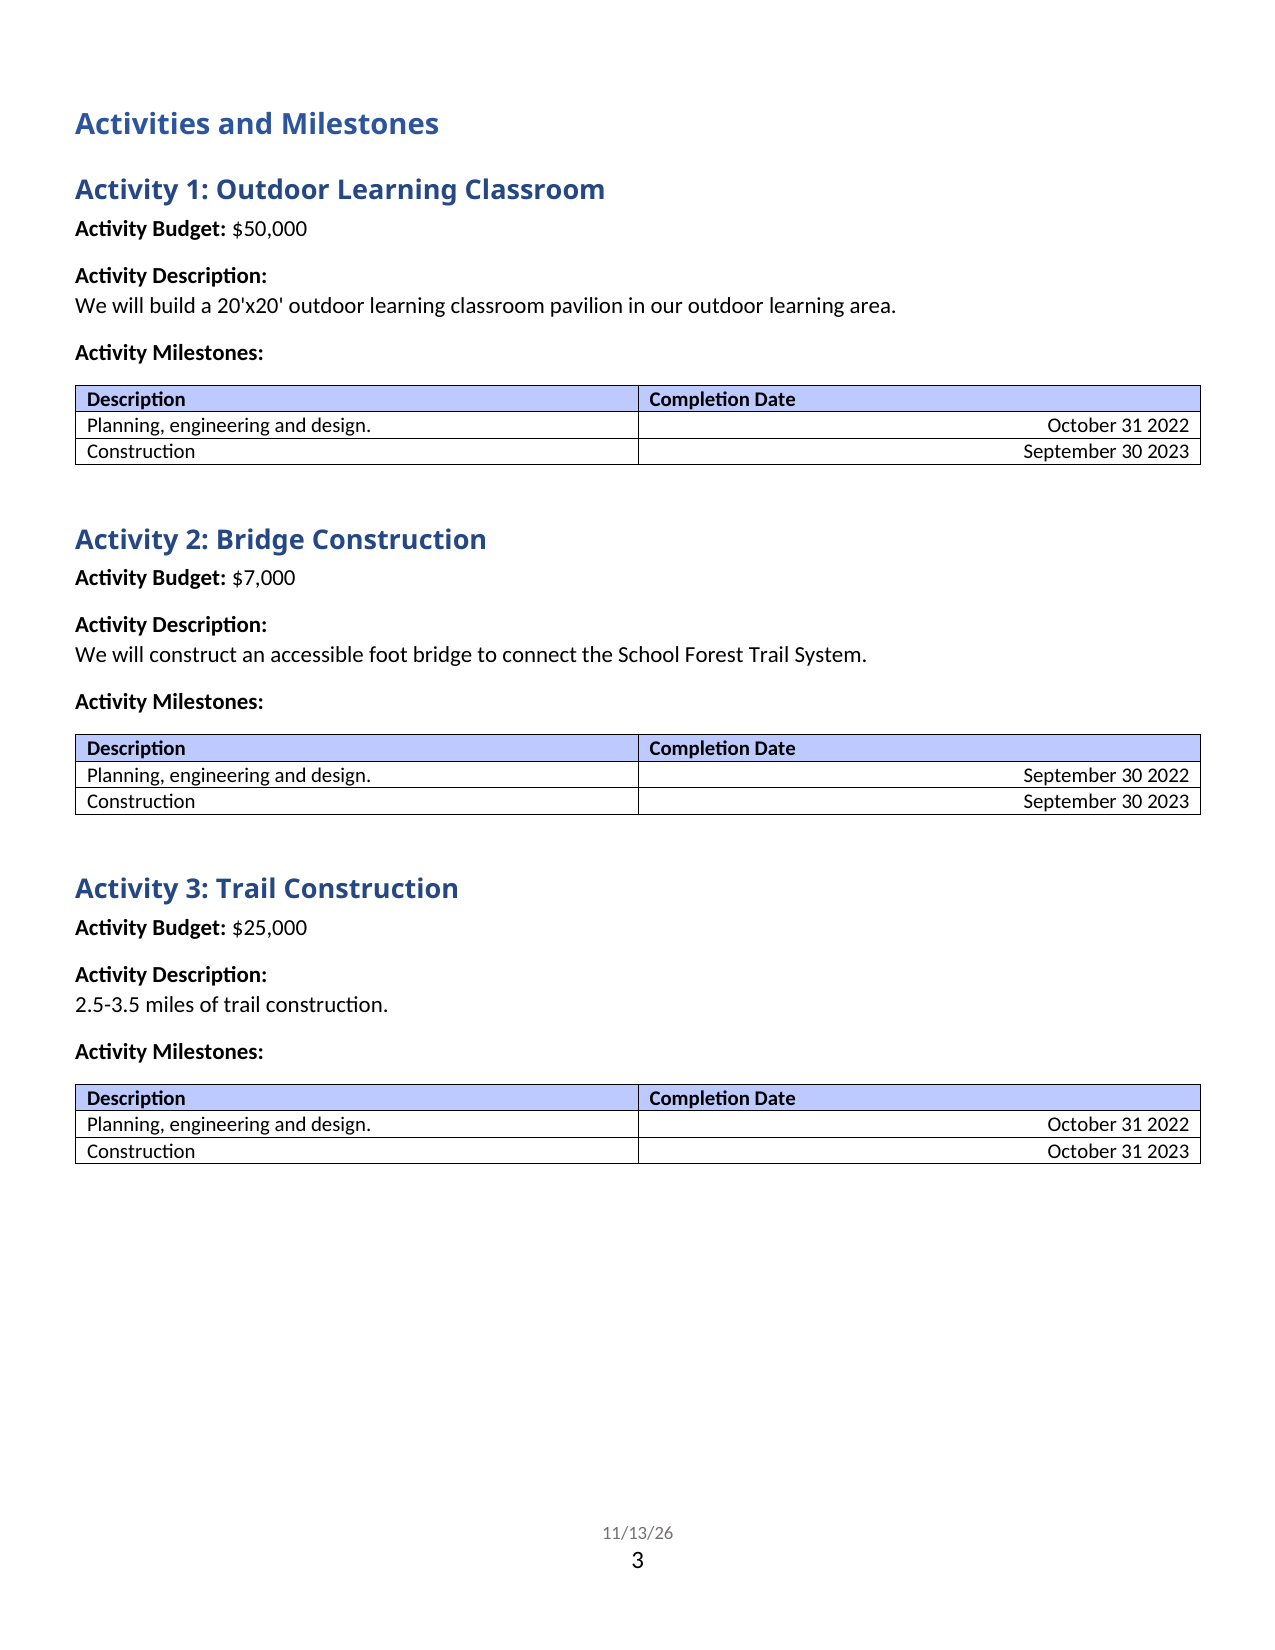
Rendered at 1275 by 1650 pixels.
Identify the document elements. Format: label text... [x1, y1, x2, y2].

table_cell October 31 2022 [639, 412, 1200, 438]
table_cell September 30 2023 [639, 788, 1200, 814]
table_header Completion Date [639, 735, 1200, 761]
subtitle Activities and Milestones [75, 103, 1200, 143]
text Activity Description: We will build a 20'x20' outdoor learning classroom pavilion in our outdoor learning area. [75, 261, 1200, 319]
table_cell Planning, engineering and design. [76, 762, 638, 787]
table_header Description [76, 1085, 638, 1110]
table_header Completion Date [639, 386, 1200, 411]
table_cell September 30 2023 [639, 439, 1200, 464]
text Activity Milestones: [75, 687, 1200, 716]
text Activity Description: 2.5-3.5 miles of trail construction. [75, 960, 1200, 1018]
table_cell Construction [76, 439, 638, 464]
table_header Description [76, 386, 638, 411]
text Activity Budget: $7,000 [75, 563, 1200, 592]
table_cell Construction [76, 788, 638, 814]
table_cell October 31 2023 [639, 1138, 1200, 1163]
text Activity Budget: $50,000 [75, 214, 1200, 242]
text Activity Description: We will construct an accessible foot bridge to connect the School Forest Trail System. [75, 610, 1200, 669]
table_cell Planning, engineering and design. [76, 412, 638, 438]
table_cell Construction [76, 1138, 638, 1163]
table_cell Planning, engineering and design. [76, 1111, 638, 1137]
subtitle Activity 2: Bridge Construction [75, 520, 1200, 557]
text Activity Milestones: [75, 1037, 1200, 1065]
text Activity Milestones: [75, 338, 1200, 366]
text Activity Budget: $25,000 [75, 913, 1200, 941]
table_header Completion Date [639, 1085, 1200, 1110]
table_header Description [76, 735, 638, 761]
subtitle Activity 3: Trail Construction [75, 870, 1200, 907]
table_cell September 30 2022 [639, 762, 1200, 787]
table_cell October 31 2022 [639, 1111, 1200, 1137]
subtitle Activity 1: Outdoor Learning Classroom [75, 171, 1200, 208]
